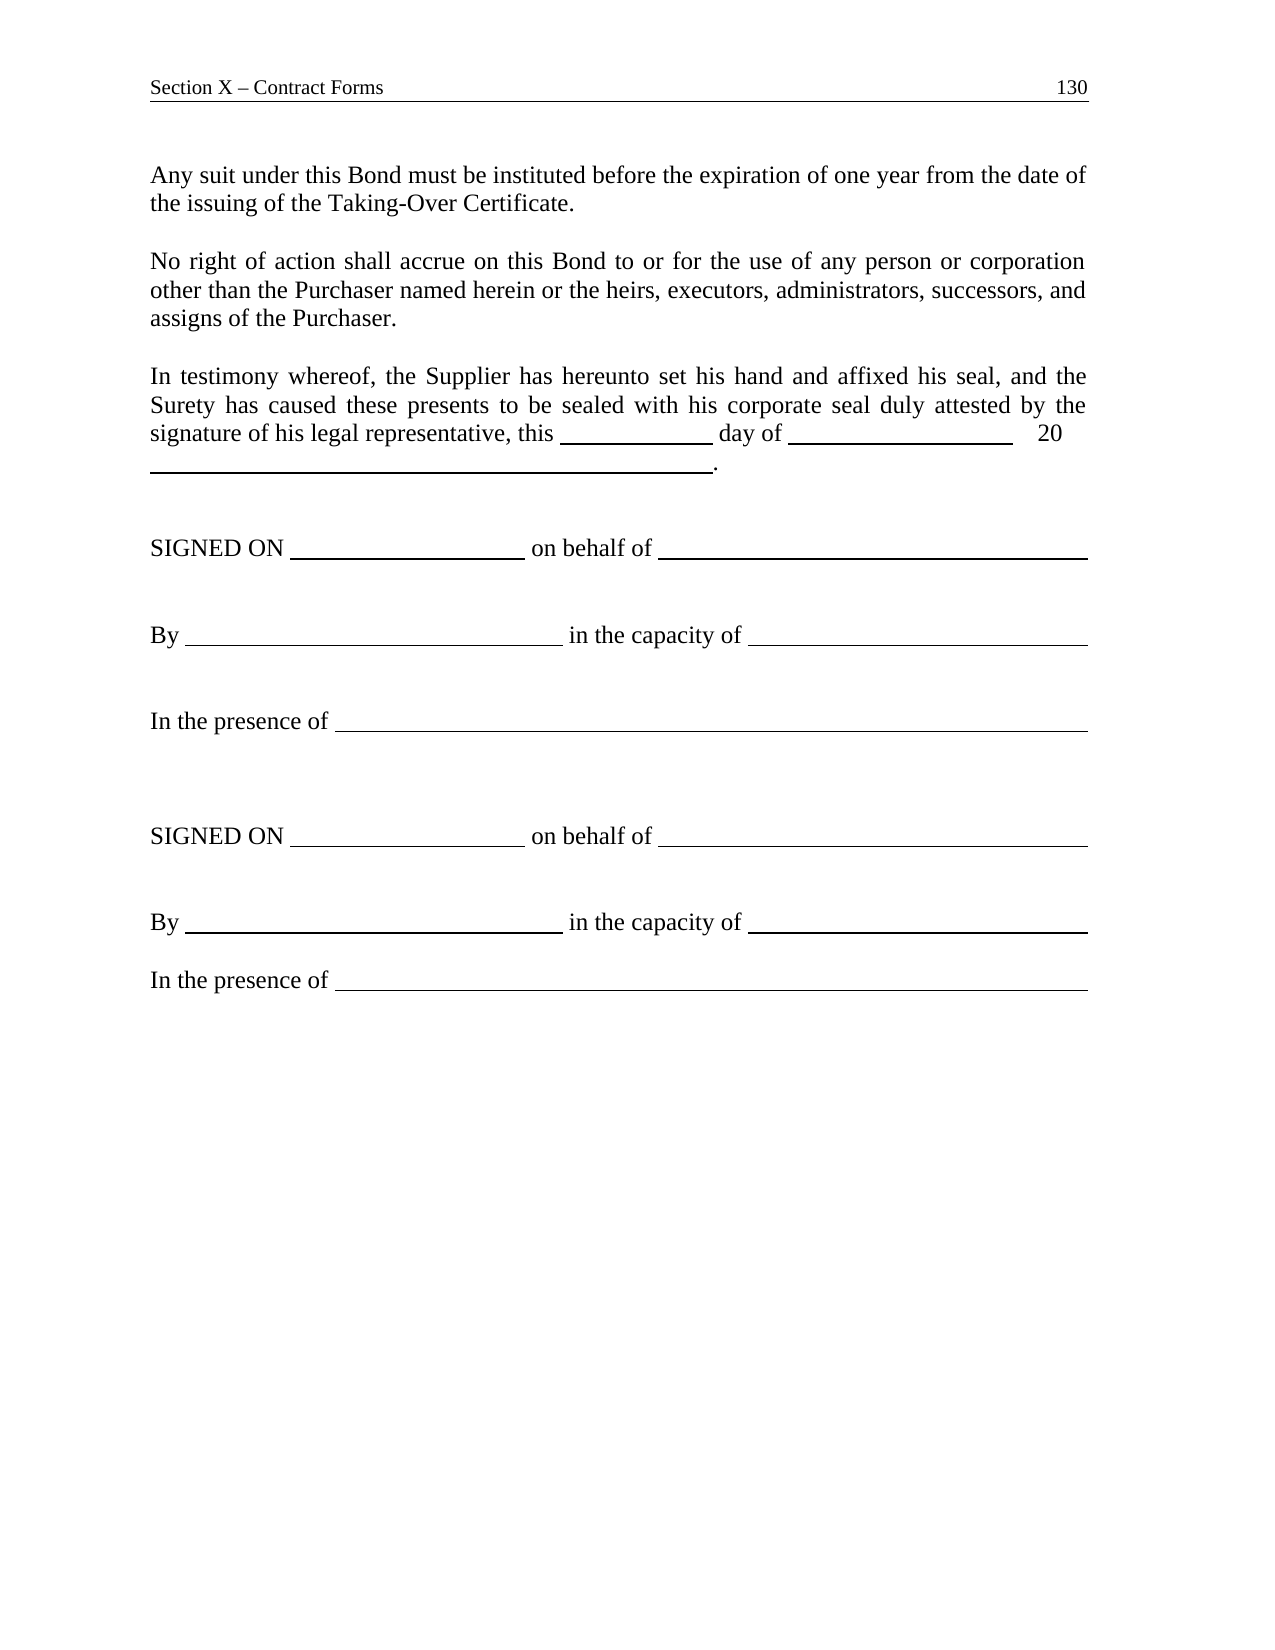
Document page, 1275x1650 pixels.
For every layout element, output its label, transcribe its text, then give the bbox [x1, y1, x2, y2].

text In the presence of [150, 706, 1087, 735]
text SIGNED ON on behalf of [150, 533, 1087, 562]
text In the presence of [150, 965, 1087, 993]
text By in the capacity of [150, 907, 1087, 936]
text SIGNED ON on behalf of [150, 821, 1087, 850]
text Any suit under this Bond must be instituted before the expiration of one year from the date of the issuing of the Taking-Over Certificate. [150, 160, 1087, 217]
text In testimony whereof, the Supplier has hereunto set his hand and affixed his seal, and the Surety has caused these presents to be sealed with his corporate seal duly attested by the signature of his legal representative, this day of 20 . [150, 361, 1087, 476]
text By in the capacity of [150, 620, 1087, 648]
text No right of action shall accrue on this Bond to or for the use of any person or corporation other than the Purchaser named herein or the heirs, executors, administrators, successors, and assigns of the Purchaser. [150, 246, 1087, 332]
